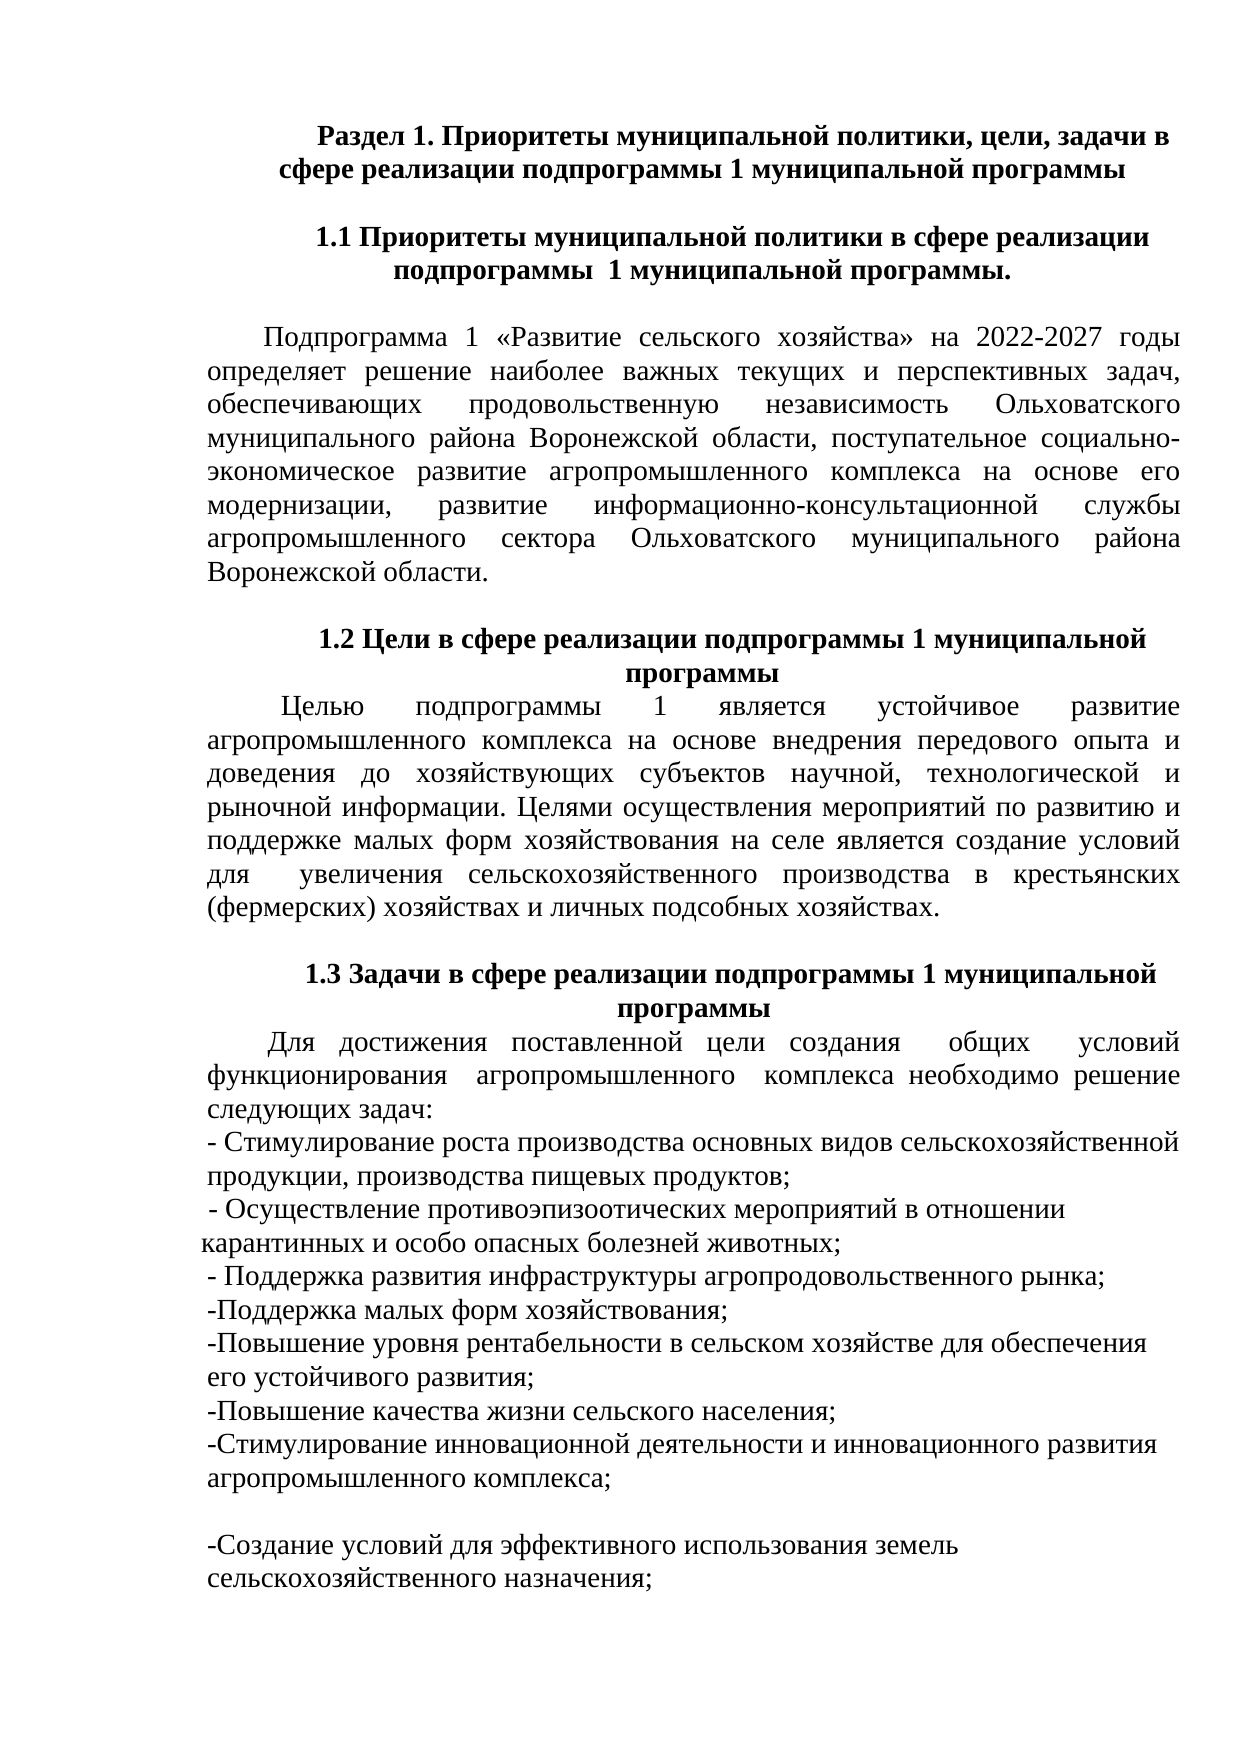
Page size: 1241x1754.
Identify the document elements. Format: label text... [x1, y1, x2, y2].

text Подпрограмма 1 «Развитие сельского хозяйства» на 2022-2027 годы определяет решение наиболее важных текущих и перспективных задач, обеспечивающих продовольственную независимость Ольховатского муниципального района Воронежской области, поступательное социально-экономическое развитие агропромышленного комплекса на основе его модернизации, развитие информационно-консультационной службы агропромышленного сектора Ольховатского муниципального района Воронежской области. [207, 319, 1181, 588]
text Для достижения поставленной цели создания общих условий функционирования агропромышленного комплекса необходимо решение следующих задач: [207, 1024, 1181, 1124]
text -Стимулирование инновационной деятельности и инновационного развития агропромышленного комплекса; [207, 1426, 1181, 1493]
text -Повышение уровня рентабельности в сельском хозяйстве для обеспечения его устойчивого развития; [207, 1326, 1181, 1393]
text Раздел 1. Приоритеты муниципальной политики, цели, задачи в сфере реализации подпрограммы 1 муниципальной программы [223, 118, 1181, 185]
text -Создание условий для эффективного использования земель сельскохозяйственного назначения; [207, 1527, 1181, 1594]
text -Повышение качества жизни сельского населения; [207, 1393, 1181, 1426]
text Целью подпрограммы 1 является устойчивое развитие агропромышленного комплекса на основе внедрения передового опыта и доведения до хозяйствующих субъектов научной, технологической и рыночной информации. Целями осуществления мероприятий по развитию и поддержке малых форм хозяйствования на селе является создание условий для увеличения сельскохозяйственного производства в крестьянских (фермерских) хозяйствах и личных подсобных хозяйствах. [207, 688, 1181, 923]
text - Осуществление противоэпизоотических мероприятий в отношении карантинных и особо опасных болезней животных; [201, 1191, 1187, 1258]
text - Поддержка развития инфраструктуры агропродовольственного рынка; [207, 1258, 1192, 1292]
text -Поддержка малых форм хозяйствования; [207, 1292, 1181, 1326]
text 1.2 Цели в сфере реализации подпрограммы 1 муниципальной программы [223, 621, 1181, 688]
text - Стимулирование роста производства основных видов сельскохозяйственной продукции, производства пищевых продуктов; [207, 1124, 1181, 1191]
text 1.1 Приоритеты муниципальной политики в сфере реализации подпрограммы 1 муниципальной программы. [223, 219, 1181, 286]
text 1.3 Задачи в сфере реализации подпрограммы 1 муниципальной программы [207, 957, 1181, 1024]
